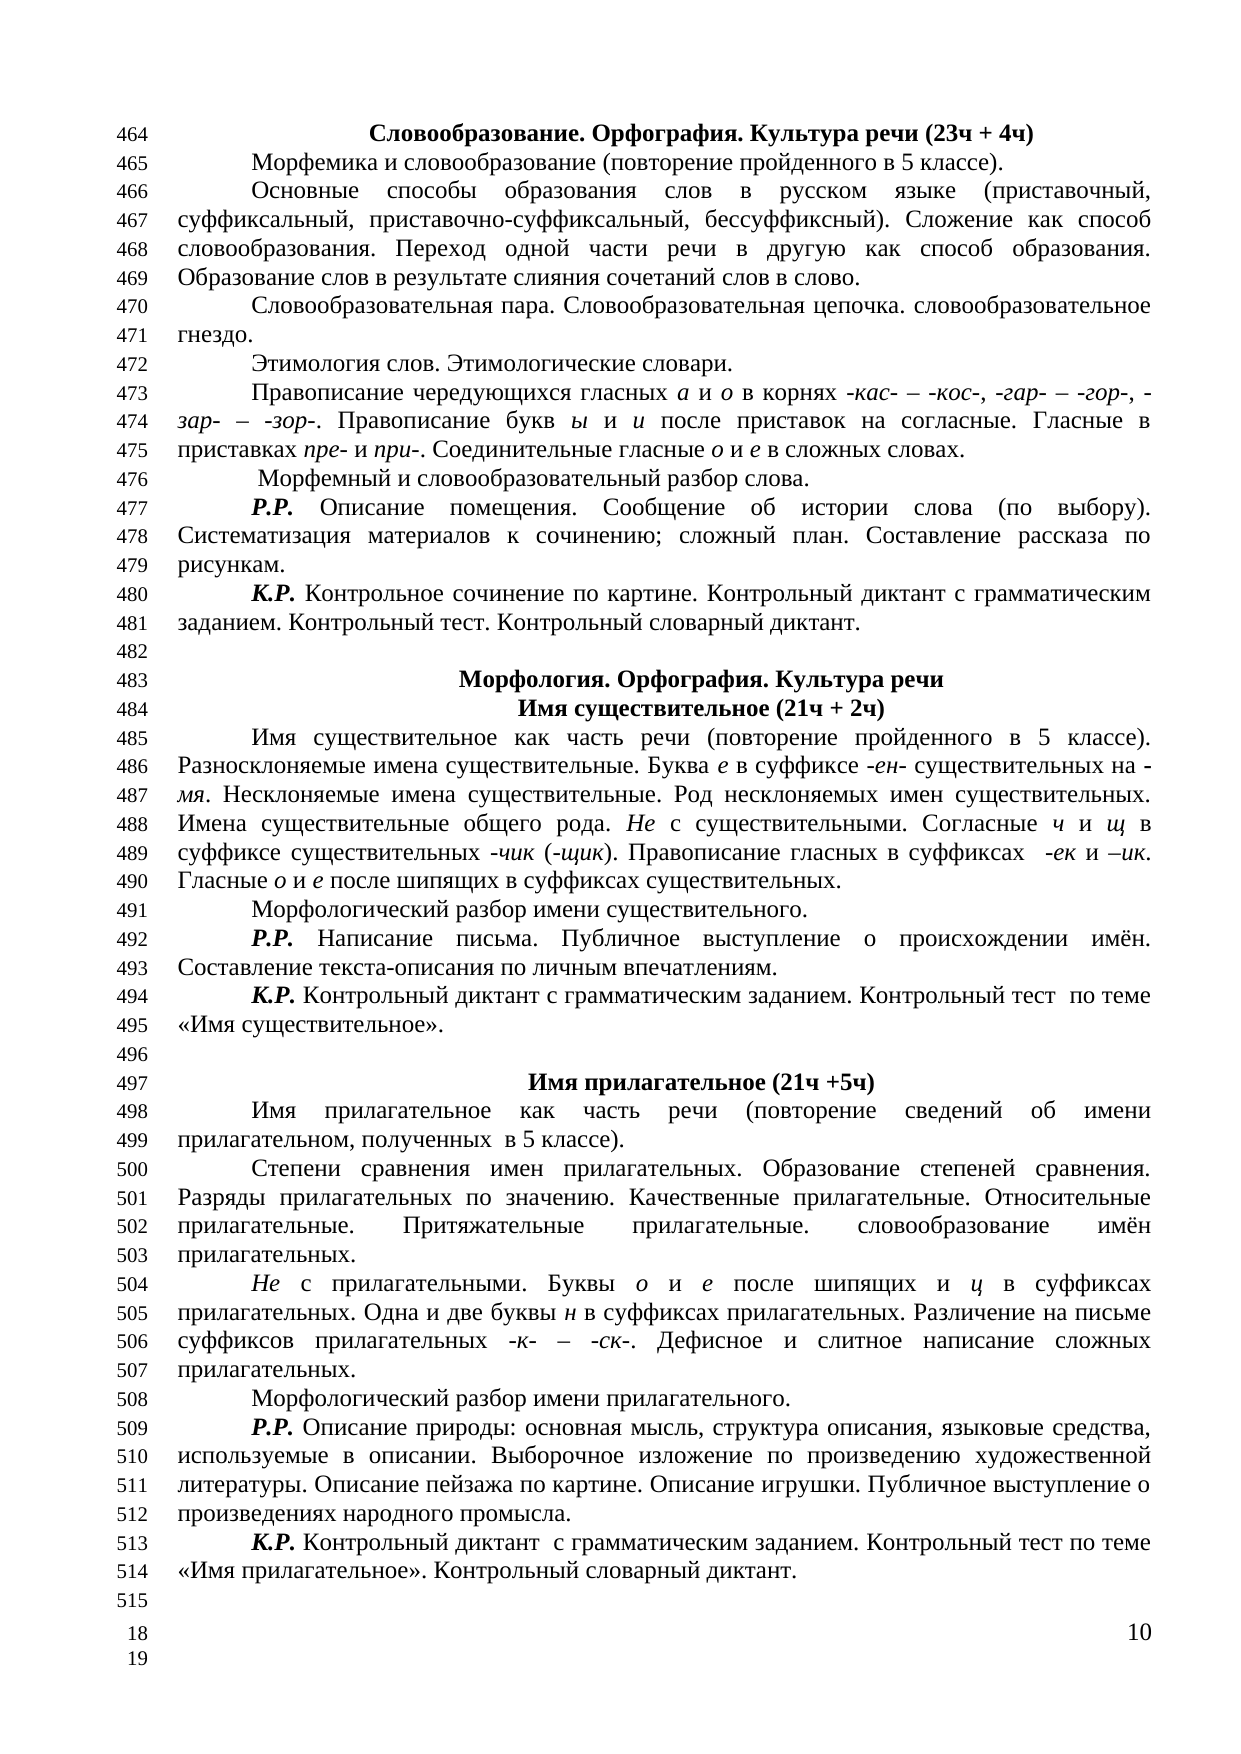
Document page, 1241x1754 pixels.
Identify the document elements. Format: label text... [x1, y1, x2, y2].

text Основные способы образования слов в русском языке (приставочный, суффиксальный, приставочно-суффиксальный, бессуффиксный). Сложение как способ словообразования. Переход одной части речи в другую как способ образования. Образование слов в результате слияния сочетаний слов в слово. [177, 176, 1152, 291]
text Не с прилагательными. Буквы о и е после шипящих и ц в суффиксах прилагательных. Одна и две буквы н в суффиксах прилагательных. Различение на письме суффиксов прилагательных -к- – -ск-. Дефисное и слитное написание сложных прилагательных. [177, 1268, 1152, 1383]
text Правописание чередующихся гласных а и о в корнях -кас- – -кос-, -гар- – -гор-, -зар- – -зор-. Правописание букв ы и и после приставок на согласные. Гласные в приставках пре- и при-. Соединительные гласные о и е в сложных словах. [177, 377, 1152, 463]
text Морфемика и словообразование (повторение пройденного в 5 классе). [177, 147, 1152, 176]
text Морфологический разбор имени существительного. [177, 894, 1152, 923]
text Имя существительное (21ч + 2ч) [177, 693, 1152, 722]
text Морфология. Орфография. Культура речи [177, 664, 1152, 693]
text Имя существительное как часть речи (повторение пройденного в 5 классе). Разносклоняемые имена существительные. Буква е в суффиксе -ен- существительных на -мя. Несклоняемые имена существительные. Род несклоняемых имен существительных. Имена существительные общего рода. Не с существительными. Согласные ч и щ в суффиксе существительных -чик (-щик). Правописание гласных в суффиксах -ек и –ик. Гласные о и е после шипящих в суффиксах существительных. [177, 722, 1152, 894]
text К.Р. Контрольное сочинение по картине. Контрольный диктант с грамматическим заданием. Контрольный тест. Контрольный словарный диктант. [177, 578, 1152, 636]
text Морфемный и словообразовательный разбор слова. [177, 463, 1152, 492]
text Р.Р. Написание письма. Публичное выступление о происхождении имён. Составление текста-описания по личным впечатлениям. [177, 923, 1152, 981]
text Морфологический разбор имени прилагательного. [177, 1383, 1152, 1412]
text Степени сравнения имен прилагательных. Образование степеней сравнения. Разряды прилагательных по значению. Качественные прилагательные. Относительные прилагательные. Притяжательные прилагательные. словообразование имён прилагательных. [177, 1153, 1152, 1268]
text Имя прилагательное (21ч +5ч) [177, 1067, 1152, 1096]
text К.Р. Контрольный диктант с грамматическим заданием. Контрольный тест по теме «Имя существительное». [177, 981, 1152, 1038]
text Словообразование. Орфография. Культура речи (23ч + 4ч) [177, 118, 1152, 147]
text Этимология слов. Этимологические словари. [177, 348, 1152, 377]
text Имя прилагательное как часть речи (повторение сведений об имени прилагательном, полученных в 5 классе). [177, 1096, 1152, 1153]
text К.Р. Контрольный диктант с грамматическим заданием. Контрольный тест по теме «Имя прилагательное». Контрольный словарный диктант. [177, 1527, 1152, 1584]
text Р.Р. Описание природы: основная мысль, структура описания, языковые средства, используемые в описании. Выборочное изложение по произведению художественной литературы. Описание пейзажа по картине. Описание игрушки. Публичное выступление о произведениях народного промысла. [177, 1412, 1152, 1527]
text Словообразовательная пара. Словообразовательная цепочка. словообразовательное гнездо. [177, 291, 1152, 348]
text Р.Р. Описание помещения. Сообщение об истории слова (по выбору). Систематизация материалов к сочинению; сложный план. Составление рассказа по рисункам. [177, 492, 1152, 578]
